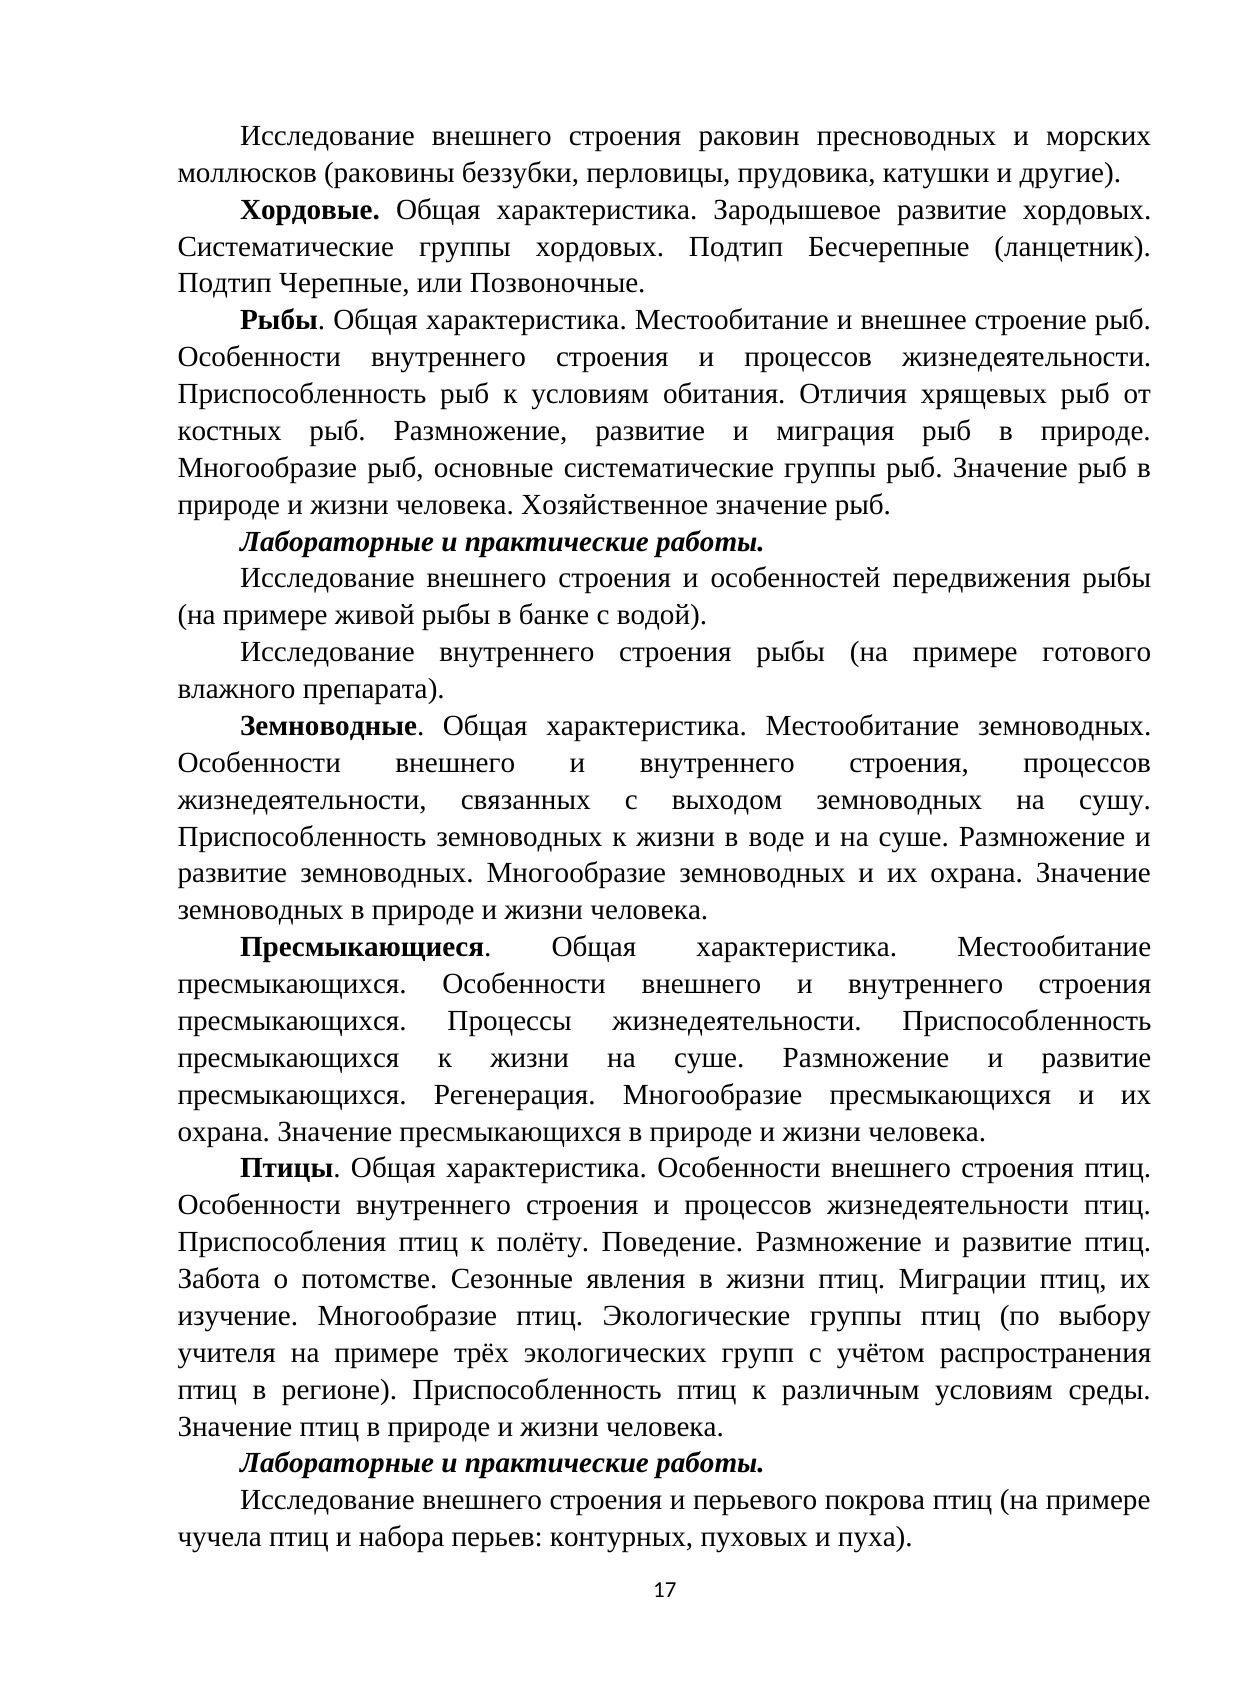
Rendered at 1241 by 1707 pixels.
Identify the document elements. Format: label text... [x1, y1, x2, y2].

text Исследование внешнего строения и перьевого покрова птиц (на примере чучела птиц и набора перьев: контурных, пуховых и пуха). [177, 1482, 1152, 1553]
text Исследование внешнего строения раковин пресноводных и морских моллюсков (раковины беззубки, перловицы, прудовика, катушки и другие). [177, 118, 1152, 188]
text Хордовые. Общая характеристика. Зародышевое развитие хордовых. Систематические группы хордовых. Подтип Бесчерепные (ланцетник). Подтип Черепные, или Позвоночные. [177, 192, 1152, 299]
text Земноводные. Общая характеристика. Местообитание земноводных. Особенности внешнего и внутреннего строения, процессов жизнедеятельности, связанных с выходом земноводных на сушу. Приспособленность земноводных к жизни в воде и на суше. Размножение и развитие земноводных. Многообразие земноводных и их охрана. Значение земноводных в природе и жизни человека. [177, 708, 1152, 926]
text Лабораторные и практические работы. [177, 1446, 1152, 1479]
text Птицы. Общая характеристика. Особенности внешнего строения птиц. Особенности внутреннего строения и процессов жизнедеятельности птиц. Приспособления птиц к полёту. Поведение. Размножение и развитие птиц. Забота о потомстве. Сезонные явления в жизни птиц. Миграции птиц, их изучение. Многообразие птиц. Экологические группы птиц (по выбору учителя на примере трёх экологических групп с учётом распространения птиц в регионе). Приспособленность птиц к различным условиям среды. Значение птиц в природе и жизни человека. [177, 1151, 1152, 1442]
text Исследование внешнего строения и особенностей передвижения рыбы (на примере живой рыбы в банке с водой). [177, 561, 1152, 631]
text Пресмыкающиеся. Общая характеристика. Местообитание пресмыкающихся. Особенности внешнего и внутреннего строения пресмыкающихся. Процессы жизнедеятельности. Приспособленность пресмыкающихся к жизни на суше. Размножение и развитие пресмыкающихся. Регенерация. Многообразие пресмыкающихся и их охрана. Значение пресмыкающихся в природе и жизни человека. [177, 929, 1152, 1147]
text Лабораторные и практические работы. [177, 524, 1152, 557]
text Рыбы. Общая характеристика. Местообитание и внешнее строение рыб. Особенности внутреннего строения и процессов жизнедеятельности. Приспособленность рыб к условиям обитания. Отличия хрящевых рыб от костных рыб. Размножение, развитие и миграция рыб в природе. Многообразие рыб, основные систематические группы рыб. Значение рыб в природе и жизни человека. Хозяйственное значение рыб. [177, 302, 1152, 520]
text Исследование внутреннего строения рыбы (на примере готового влажного препарата). [177, 634, 1152, 705]
